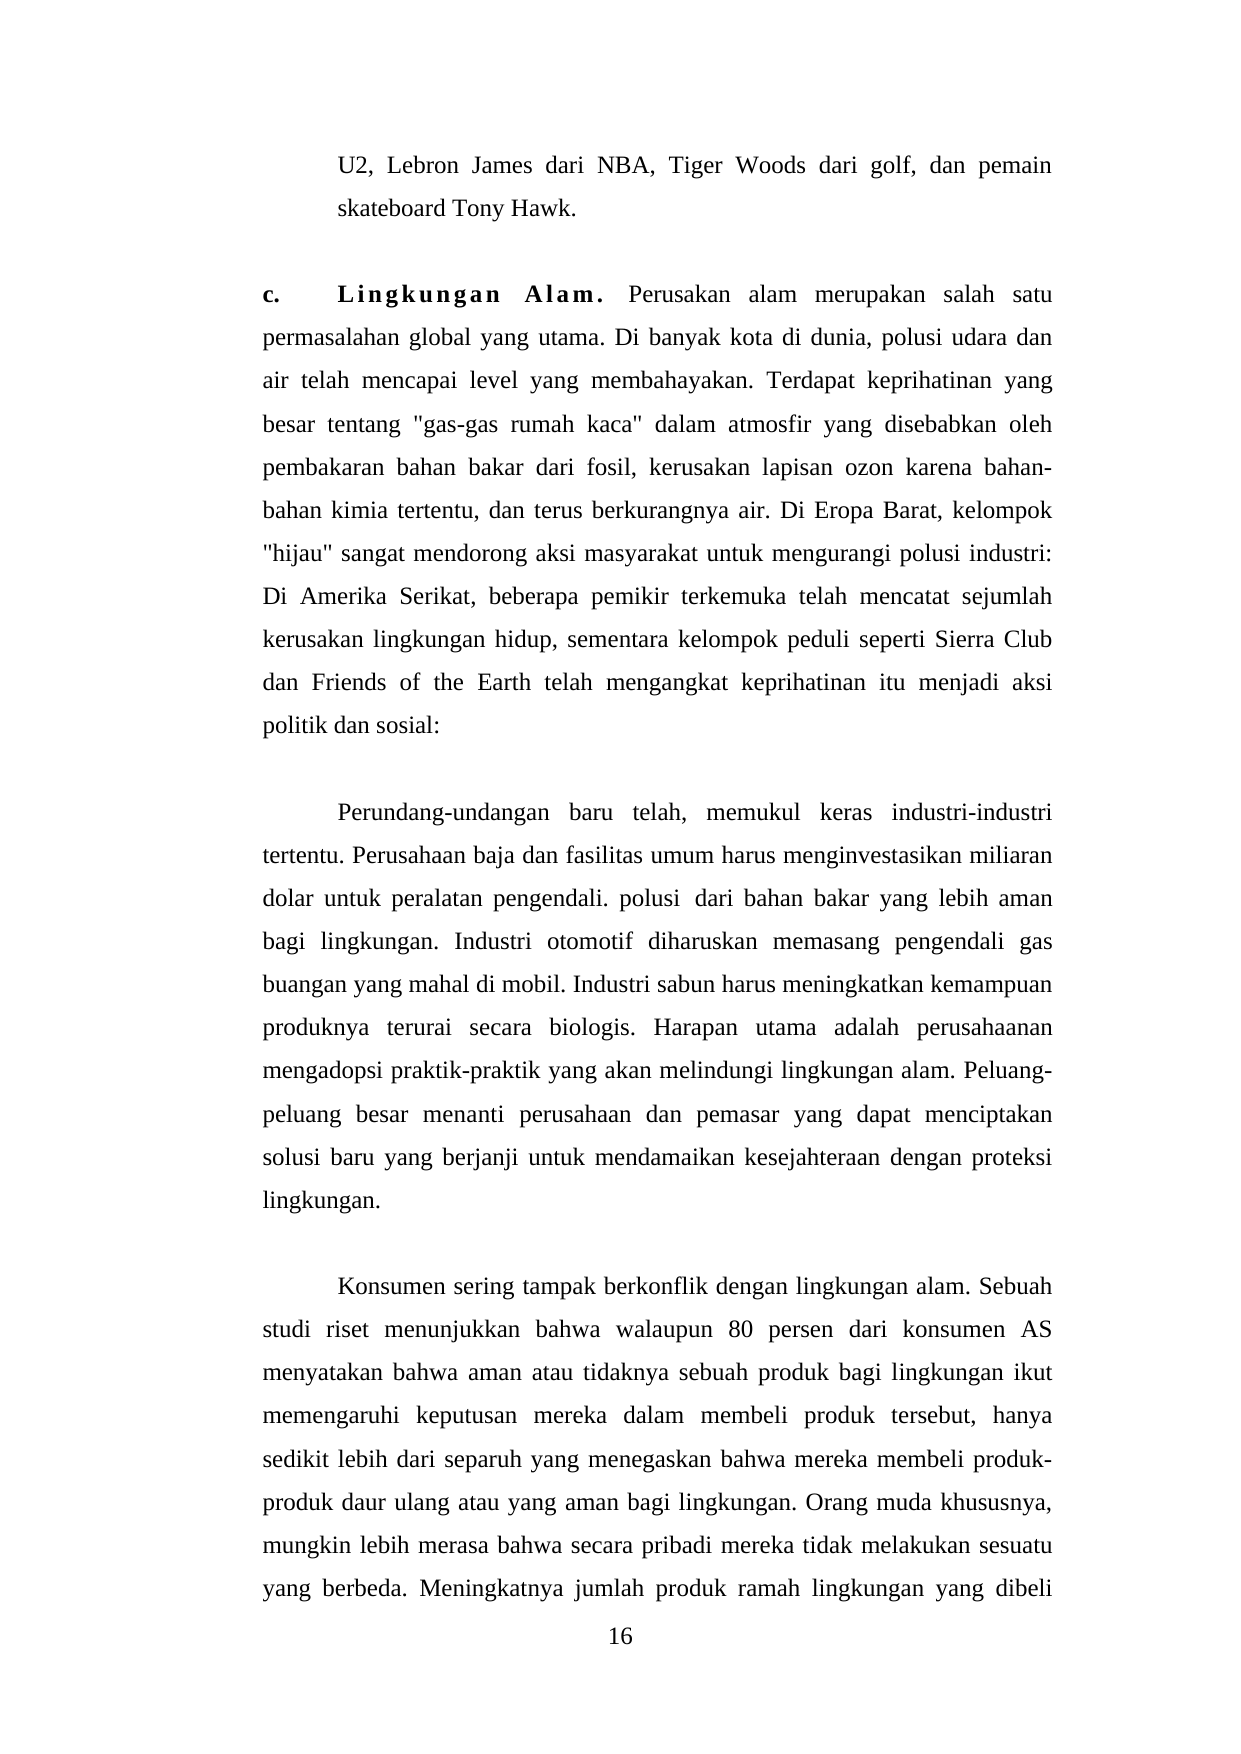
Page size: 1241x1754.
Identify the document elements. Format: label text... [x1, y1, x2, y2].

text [337, 150, 1053, 222]
text Perundang-undangan baru telah, memukul keras industri-industri tertentu. Perusahaan baja dan fasilitas umum harus menginvestasikan miliaran dolar untuk peralatan pengendali. polusi dari bahan bakar yang lebih aman bagi lingkungan. Industri otomotif diharuskan memasang pengendali gas buangan yang mahal di mobil. Industri sabun harus meningkatkan kemampuan produknya terurai secara biologis. Harapan utama adalah perusahaanan mengadopsi praktik-praktik yang akan melindungi lingkungan alam. Peluang-peluang besar menanti perusahaan dan pemasar yang dapat menciptakan solusi baru yang berjanji untuk mendamaikan kesejahteraan dengan proteksi lingkungan. [262, 797, 1053, 1214]
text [262, 1271, 1053, 1602]
text c. Lingkungan Alam. Perusakan alam merupakan salah satu permasalahan global yang utama. Di banyak kota di dunia, polusi udara dan air telah mencapai level yang membahayakan. Terdapat keprihatinan yang besar tentang "gas-gas rumah kaca" dalam atmosfir yang disebabkan oleh pembakaran bahan bakar dari fosil, kerusakan lapisan ozon karena bahan-bahan kimia tertentu, dan terus berkurangnya air. Di Eropa Barat, kelompok "hijau" sangat mendorong aksi masyarakat untuk mengurangi polusi industri: Di Amerika Serikat, beberapa pemikir terkemuka telah mencatat sejumlah kerusakan lingkungan hidup, sementara kelompok peduli seperti Sierra Club dan Friends of the Earth telah mengangkat keprihatinan itu menjadi aksi politik dan sosial: [262, 279, 1053, 739]
